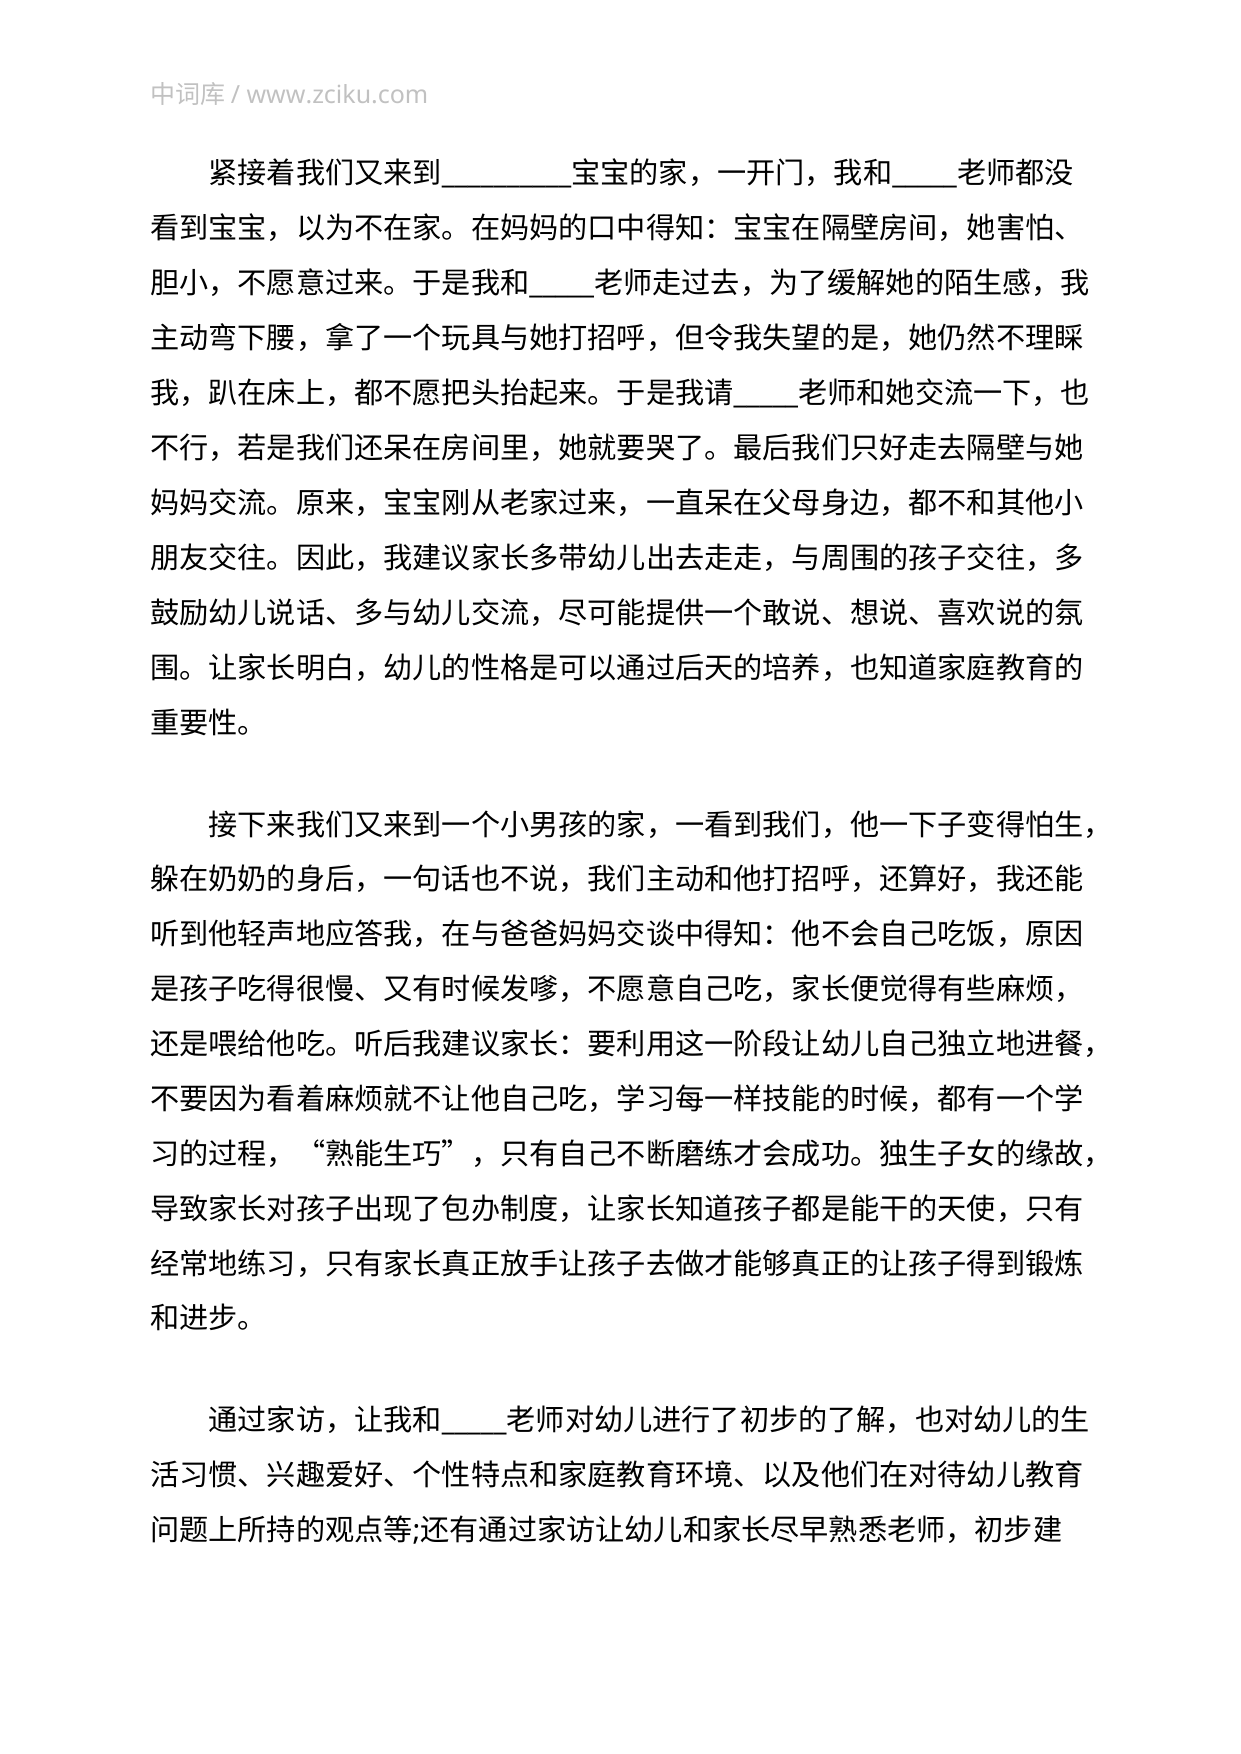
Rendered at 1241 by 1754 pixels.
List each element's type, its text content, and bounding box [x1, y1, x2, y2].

text 紧接着我们又来到__________宝宝的家，一开门，我和_____老师都没看到宝宝，以为不在家。在妈妈的口中得知：宝宝在隔壁房间，她害怕、胆小，不愿意过来。于是我和_____老师走过去，为了缓解她的陌生感，我主动弯下腰，拿了一个玩具与她打招呼，但令我失望的是，她仍然不理睬我，趴在床上，都不愿把头抬起来。于是我请_____老师和她交流一下，也不行，若是我们还呆在房间里，她就要哭了。最后我们只好走去隔壁与她妈妈交流。原来，宝宝刚从老家过来，一直呆在父母身边，都不和其他小朋友交往。因此，我建议家长多带幼儿出去走走，与周围的孩子交往，多鼓励幼儿说话、多与幼儿交流，尽可能提供一个敢说、想说、喜欢说的氛围。让家长明白，幼儿的性格是可以通过后天的培养，也知道家庭教育的重要性。 [150, 150, 1090, 742]
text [150, 1397, 1090, 1549]
text 接下来我们又来到一个小男孩的家，一看到我们，他一下子变得怕生，躲在奶奶的身后，一句话也不说，我们主动和他打招呼，还算好，我还能听到他轻声地应答我，在与爸爸妈妈交谈中得知：他不会自己吃饭，原因是孩子吃得很慢、又有时候发嗲，不愿意自己吃，家长便觉得有些麻烦，还是喂给他吃。听后我建议家长：要利用这一阶段让幼儿自己独立地进餐，不要因为看着麻烦就不让他自己吃，学习每一样技能的时候，都有一个学习的过程，“熟能生巧”，只有自己不断磨练才会成功。独生子女的缘故，导致家长对孩子出现了包办制度，让家长知道孩子都是能干的天使，只有经常地练习，只有家长真正放手让孩子去做才能够真正的让孩子得到锻炼和进步。 [150, 801, 1090, 1337]
